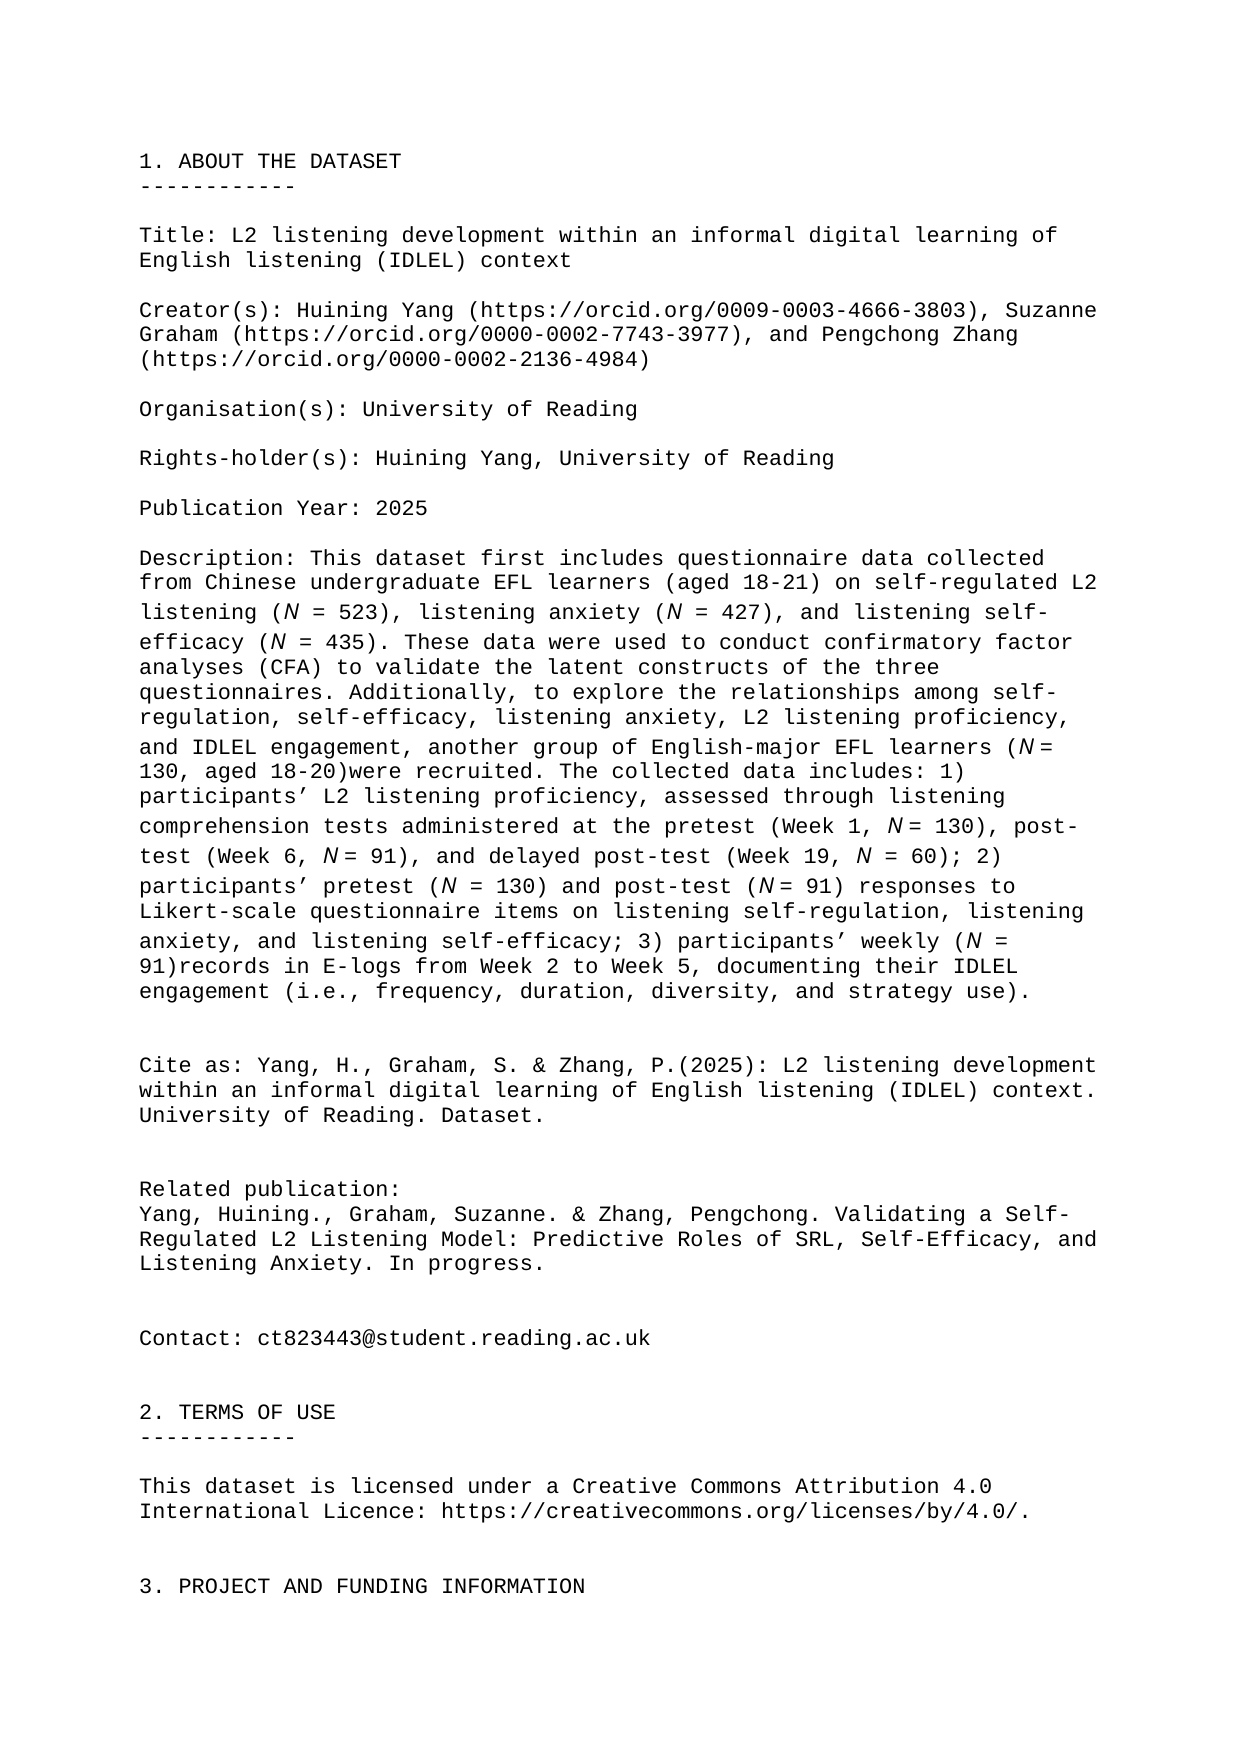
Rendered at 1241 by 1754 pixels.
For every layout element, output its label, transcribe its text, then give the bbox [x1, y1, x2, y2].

text This dataset is licensed under a Creative Commons Attribution 4.0 International Licence: https://creativecommons.org/licenses/by/4.0/. [139, 1476, 1101, 1525]
text Rights-holder(s): Huining Yang, University of Reading [139, 447, 1101, 472]
text Title: L2 listening development within an informal digital learning of English listening (IDLEL) context [139, 224, 1101, 274]
text Publication Year: 2025 [139, 497, 1101, 522]
text Related publication: [139, 1178, 1101, 1203]
text Yang, Huining., Graham, Suzanne. & Zhang, Pengchong. Validating a Self-Regulated L2 Listening Model: Predictive Roles of SRL, Self-Efficacy, and Listening Anxiety. In progress. [139, 1203, 1101, 1277]
text Organisation(s): University of Reading [139, 398, 1101, 423]
text Description: This dataset first includes questionnaire data collected from Chinese undergraduate EFL learners (aged 18-21) on self-regulated L2 listening (N = 523), listening anxiety (N = 427), and listening self-efficacy (N = 435). These data were used to conduct confirmatory factor analyses (CFA) to validate the latent constructs of the three questionnaires. Additionally, to explore the relationships among self-regulation, self-efficacy, listening anxiety, L2 listening proficiency, and IDLEL engagement, another group of English-major EFL learners (N = 130, aged 18-20)were recruited. The collected data includes: 1) participants’ L2 listening proficiency, assessed through listening comprehension tests administered at the pretest (Week 1, N = 130), post-test (Week 6, N = 91), and delayed post-test (Week 19, N = 60); 2) participants’ pretest (N = 130) and post-test (N = 91) responses to Likert-scale questionnaire items on listening self-regulation, listening anxiety, and listening self-efficacy; 3) participants’ weekly (N = 91)records in E-logs from Week 2 to Week 5, documenting their IDLEL engagement (i.e., frequency, duration, diversity, and strategy use). [139, 547, 1101, 1004]
text Cite as: Yang, H., Graham, S. & Zhang, P.(2025): L2 listening development within an informal digital learning of English listening (IDLEL) context. University of Reading. Dataset. [139, 1054, 1101, 1128]
text Contact: ct823443@student.reading.ac.uk [139, 1327, 1101, 1352]
text ------------ [139, 175, 1101, 199]
text Creator(s): Huining Yang (https://orcid.org/0009-0003-4666-3803), Suzanne Graham (https://orcid.org/0000-0002-7743-3977), and Pengchong Zhang (https://orcid.org/0000-0002-2136-4984) [139, 299, 1101, 373]
text ------------ [139, 1426, 1101, 1451]
text 2. TERMS OF USE [139, 1401, 1101, 1426]
text 3. PROJECT AND FUNDING INFORMATION [139, 1575, 1101, 1599]
text 1. ABOUT THE DATASET [139, 150, 1101, 175]
